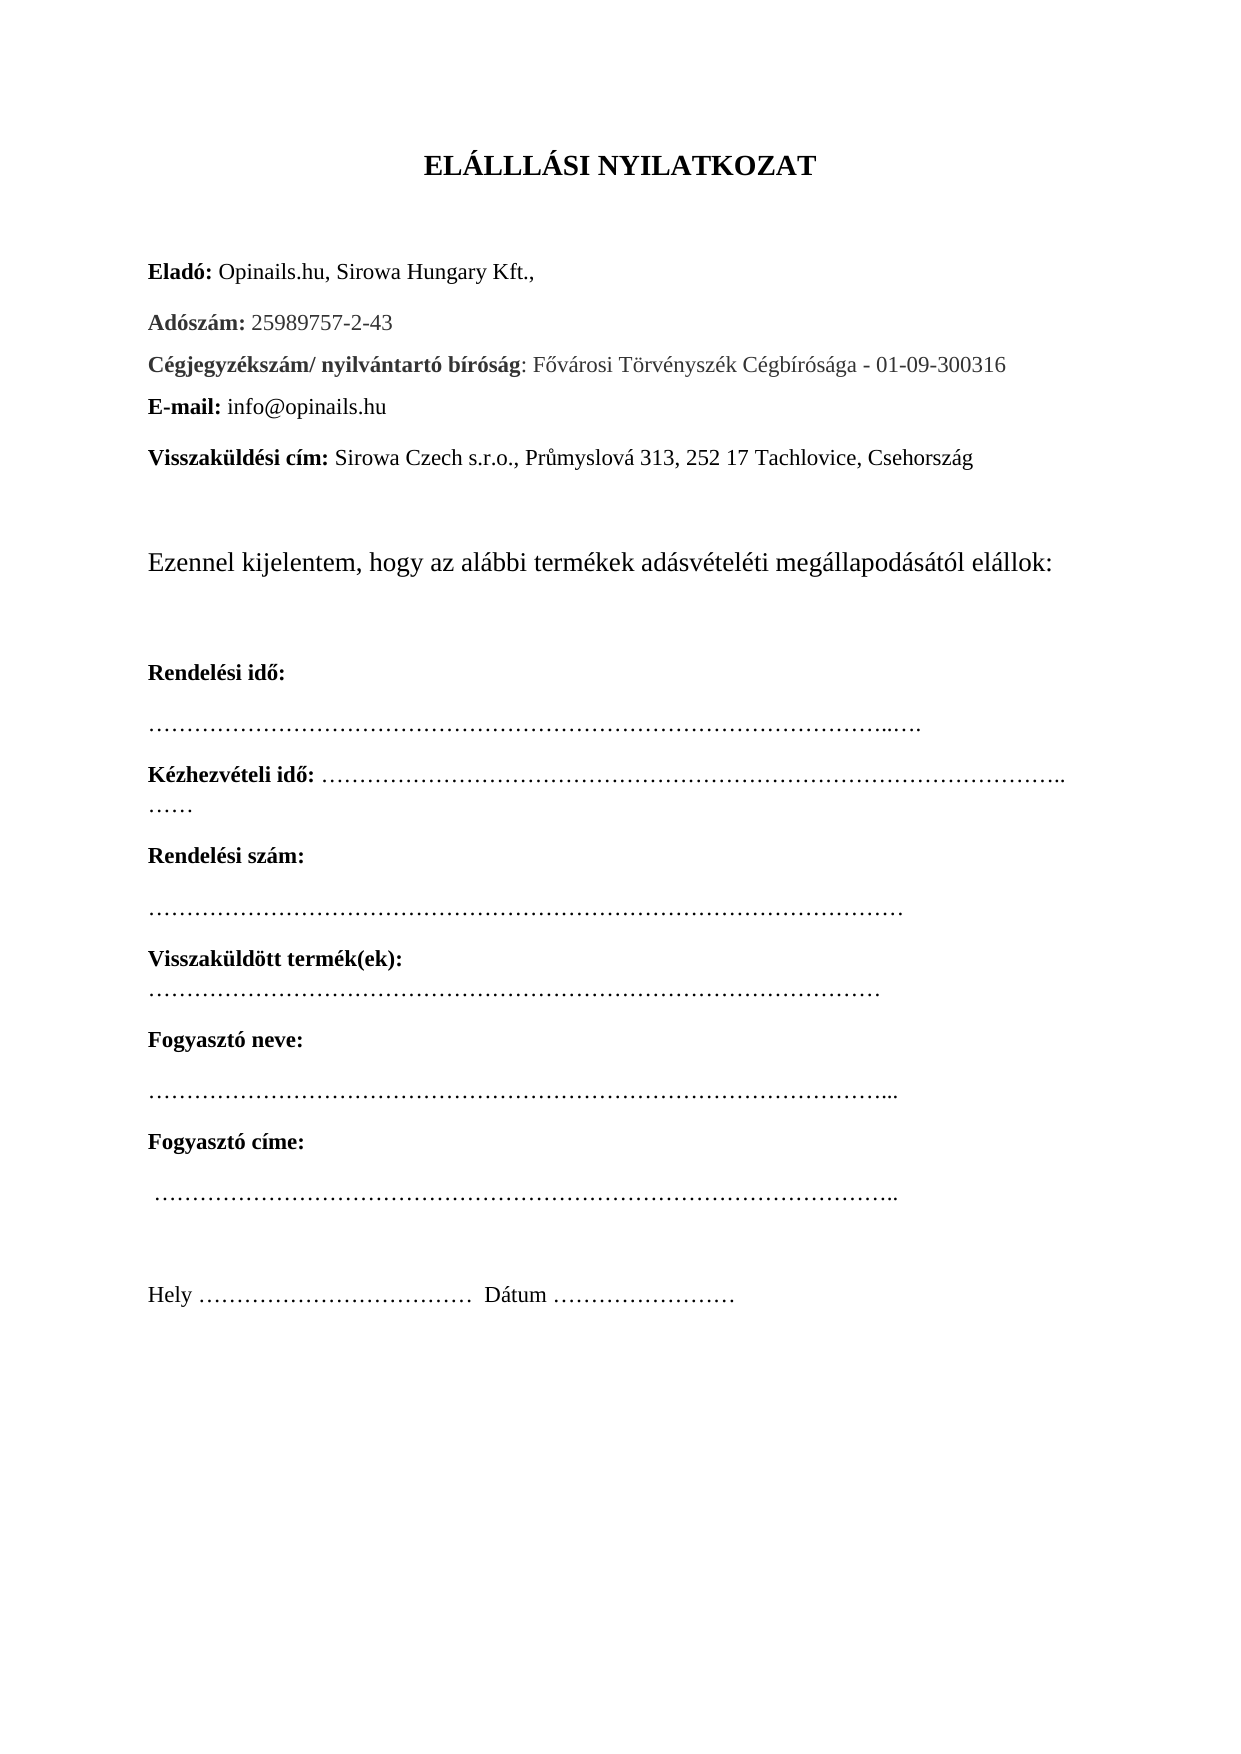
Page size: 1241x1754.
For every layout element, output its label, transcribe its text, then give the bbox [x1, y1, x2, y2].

text Visszaküldött termék(ek): …………………………………………………………………………………… [148, 945, 1093, 1001]
text Adószám: 25989757-2-43 [148, 309, 1093, 335]
text ……………………………………………………………………………………... [148, 1077, 1093, 1103]
text E-mail: info@opinails.hu [148, 393, 1093, 419]
text Rendelési szám: [148, 843, 1093, 869]
text Rendelési idő: [148, 659, 1093, 686]
text Fogyasztó neve: [148, 1026, 1093, 1052]
text ……………………………………………………………………………………… [148, 894, 1093, 920]
text Ezennel kijelentem, hogy az alábbi termékek adásvételéti megállapodásától elállok: [148, 546, 1093, 577]
text Visszaküldési cím: Sirowa Czech s.r.o., Průmyslová 313, 252 17 Tachlovice, Csehország [148, 444, 1093, 470]
text Fogyasztó címe: [148, 1128, 1093, 1154]
text ELÁLLLÁSI NYILATKOZAT [148, 148, 1093, 181]
text Kézhezvételi idő: ……………………………………………………………………………………..…… [148, 761, 1093, 818]
text Cégjegyzékszám/ nyilvántartó bíróság: Fővárosi Törvényszék Cégbírósága - 01-09-300316 [148, 351, 1093, 377]
text ……………………………………………………………………………………..…. [148, 710, 1093, 737]
text …………………………………………………………………………………….. [148, 1179, 1093, 1205]
text Eladó: Opinails.hu, Sirowa Hungary Kft., [148, 258, 1093, 284]
text Hely ……………………………… Dátum …………………… [148, 1281, 1093, 1307]
